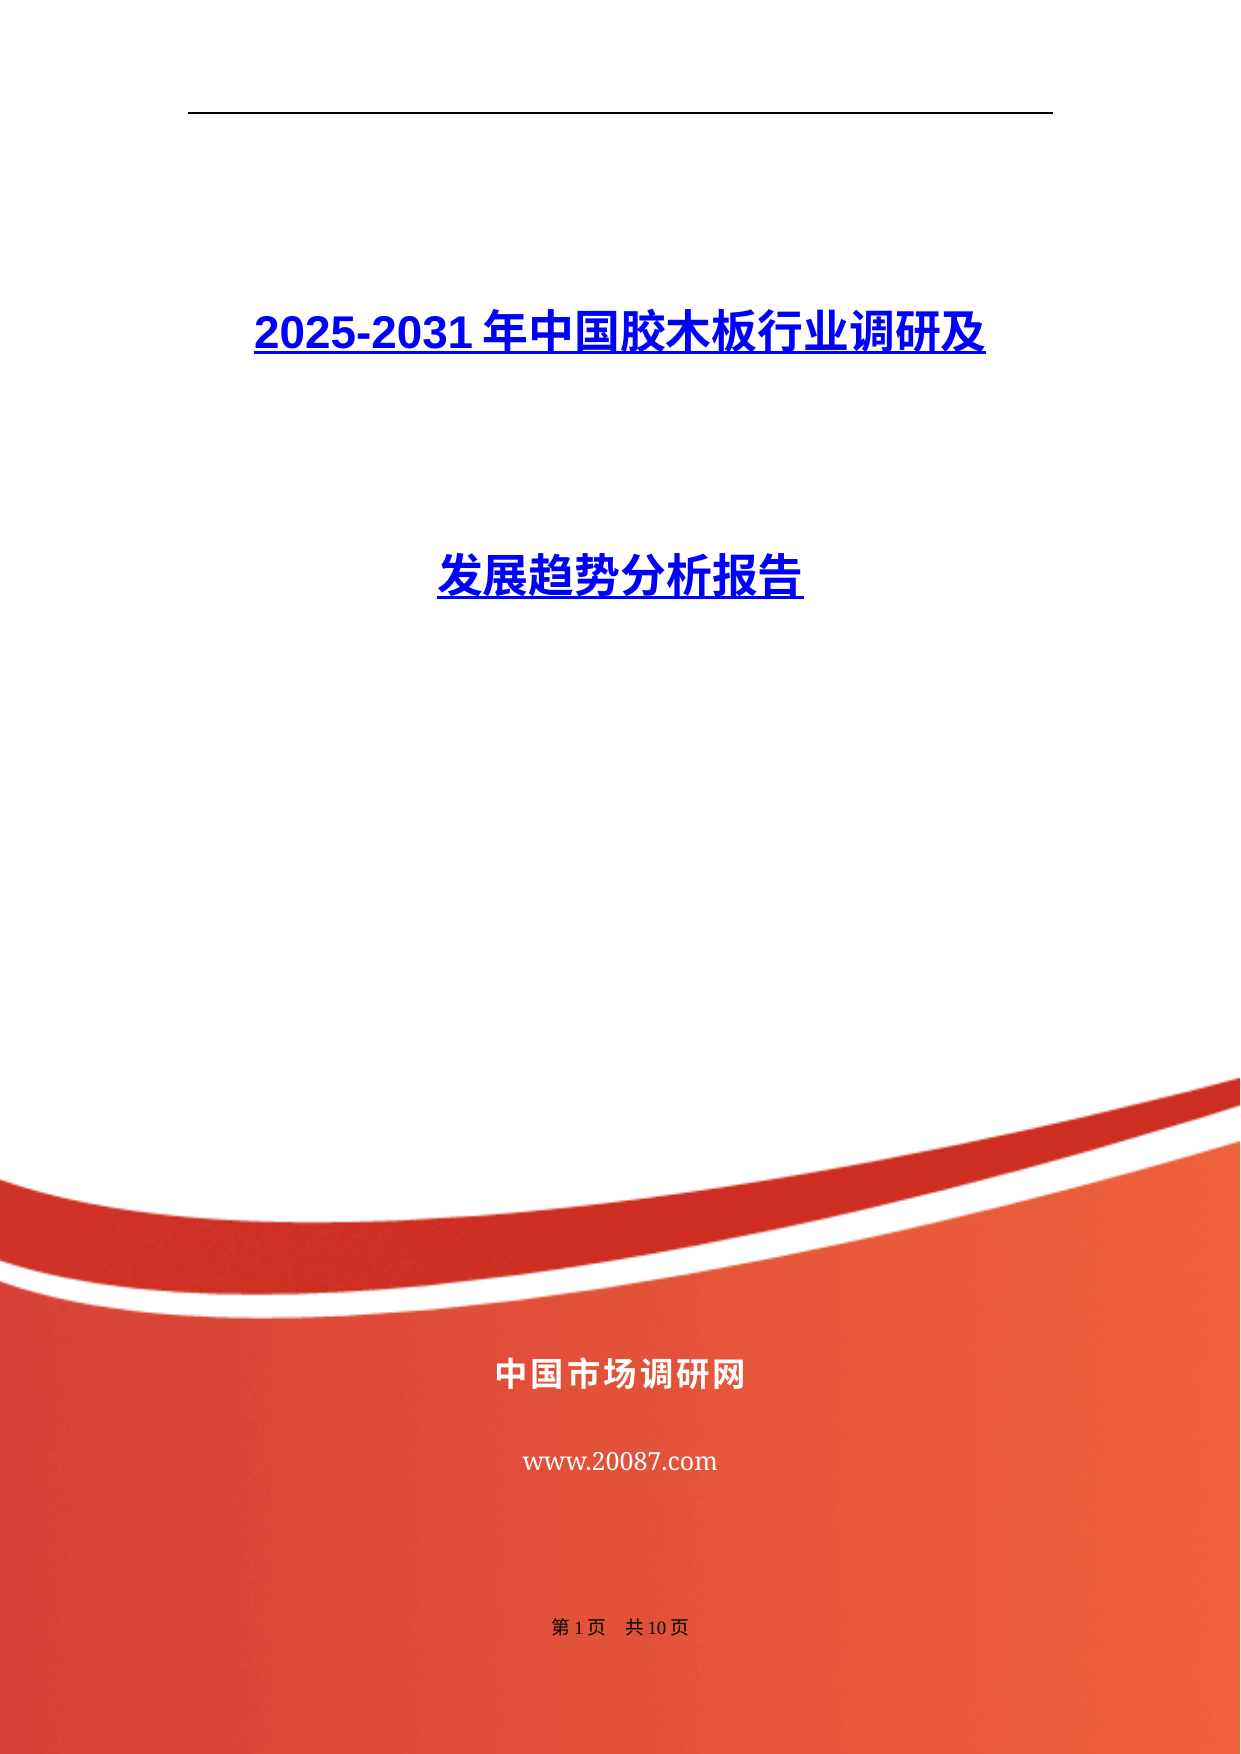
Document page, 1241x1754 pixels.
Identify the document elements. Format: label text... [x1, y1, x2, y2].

table_header 2025-2031年中国胶木板行业调研及发展趋势分析报告 [188, 207, 1053, 773]
picture [0, 1006, 1241, 1754]
text www.20087.com [187, 1428, 1053, 1493]
subtitle 中国市场调研网 [187, 1339, 1053, 1404]
